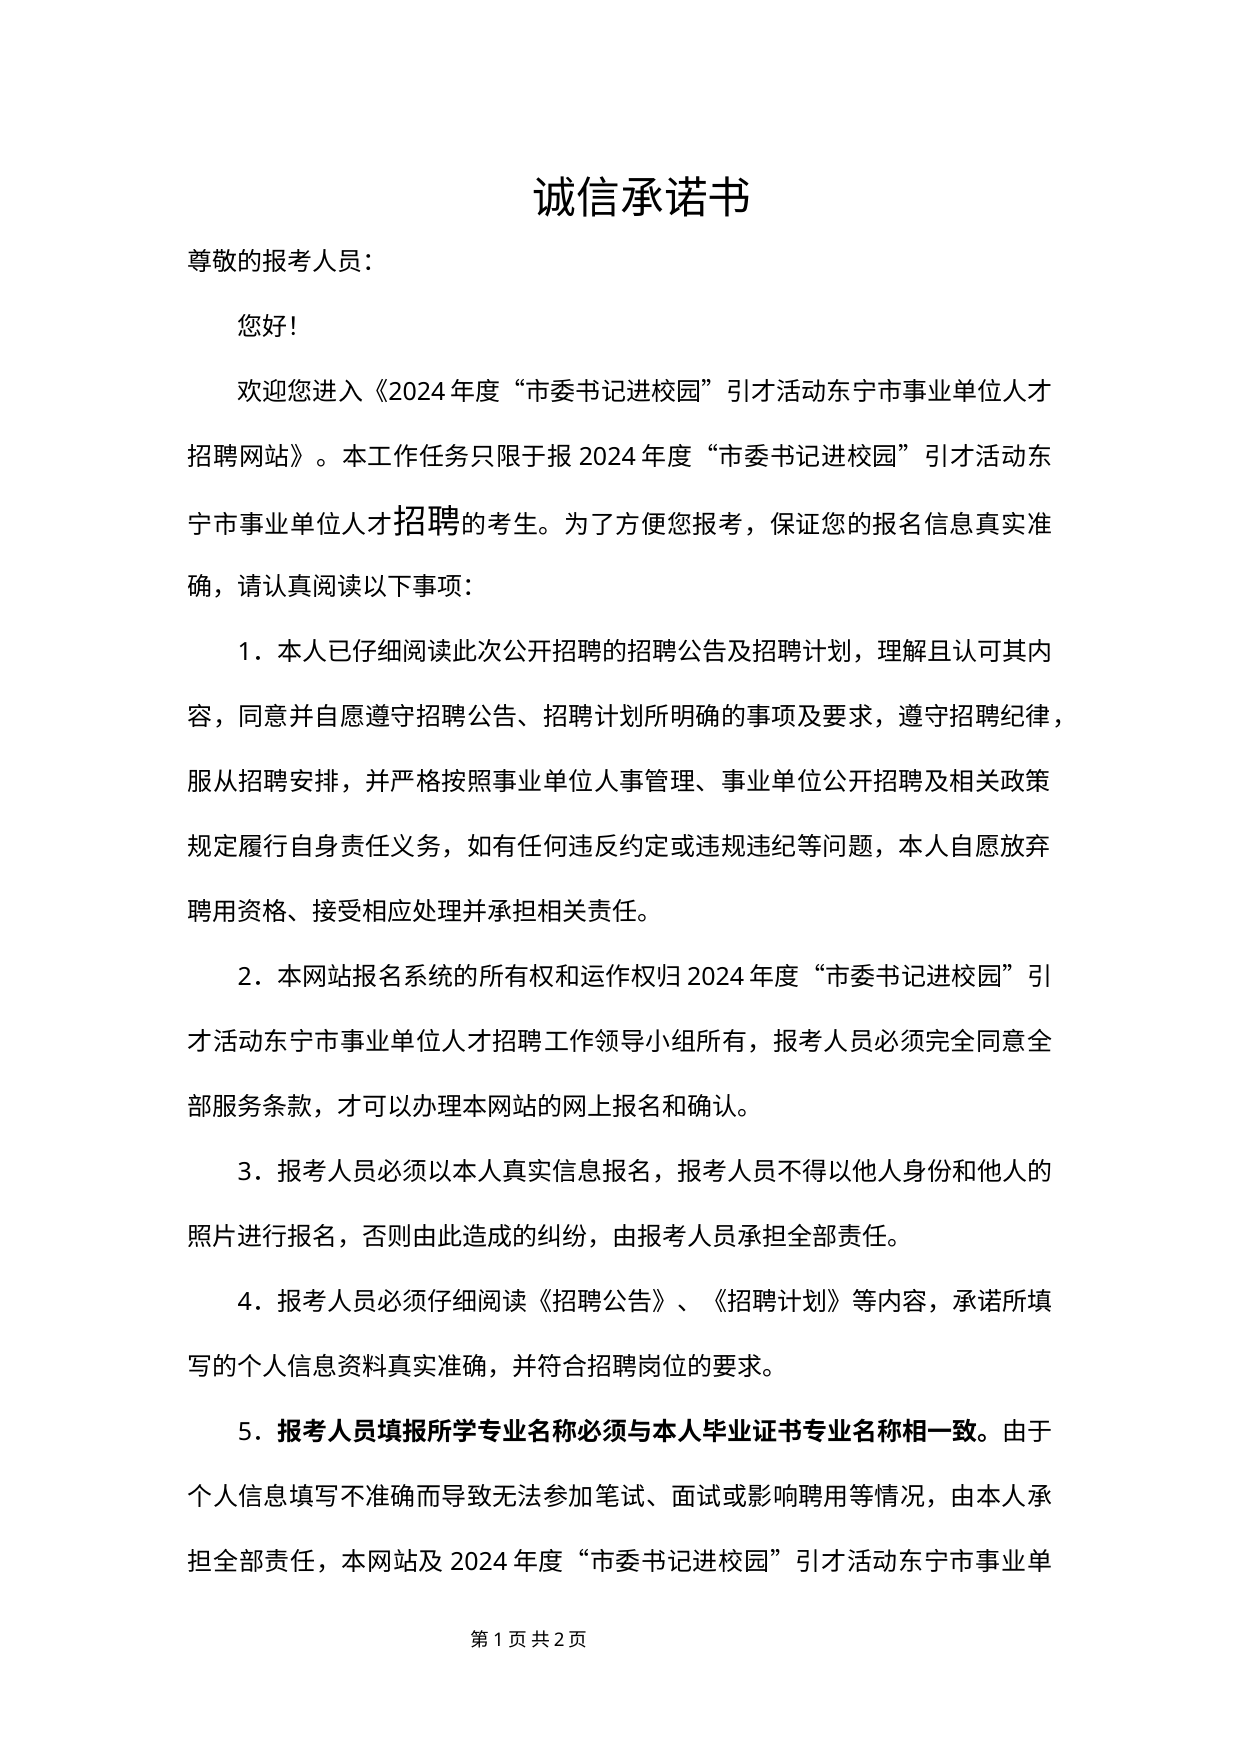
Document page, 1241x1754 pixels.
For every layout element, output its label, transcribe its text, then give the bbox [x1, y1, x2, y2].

list 报考人员必须仔细阅读《招聘公告》、《招聘计划》等内容，承诺所填写的个人信息资料真实准确，并符合招聘岗位的要求。 [187, 1267, 1053, 1397]
list 本网站报名系统的所有权和运作权归2024年度“市委书记进校园”引才活动东宁市事业单位人才招聘工作领导小组所有，报考人员必须完全同意全部服务条款，才可以办理本网站的网上报名和确认。 [187, 942, 1053, 1137]
list 报考人员必须以本人真实信息报名，报考人员不得以他人身份和他人的照片进行报名，否则由此造成的纠纷，由报考人员承担全部责任。 [187, 1137, 1053, 1267]
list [187, 1397, 1053, 1592]
text 尊敬的报考人员： [187, 227, 1053, 292]
text 您好！ [187, 292, 1053, 357]
text 诚信承诺书 [187, 162, 1053, 227]
text 欢迎您进入《2024年度“市委书记进校园”引才活动东宁市事业单位人才招聘网站》。本工作任务只限于报2024年度“市委书记进校园”引才活动东宁市事业单位人才招聘的考生。为了方便您报考，保证您的报名信息真实准确，请认真阅读以下事项： [187, 357, 1053, 617]
list 本人已仔细阅读此次公开招聘的招聘公告及招聘计划，理解且认可其内容，同意并自愿遵守招聘公告、招聘计划所明确的事项及要求，遵守招聘纪律，服从招聘安排，并严格按照事业单位人事管理、事业单位公开招聘及相关政策规定履行自身责任义务，如有任何违反约定或违规违纪等问题，本人自愿放弃聘用资格、接受相应处理并承担相关责任。 [187, 617, 1053, 942]
